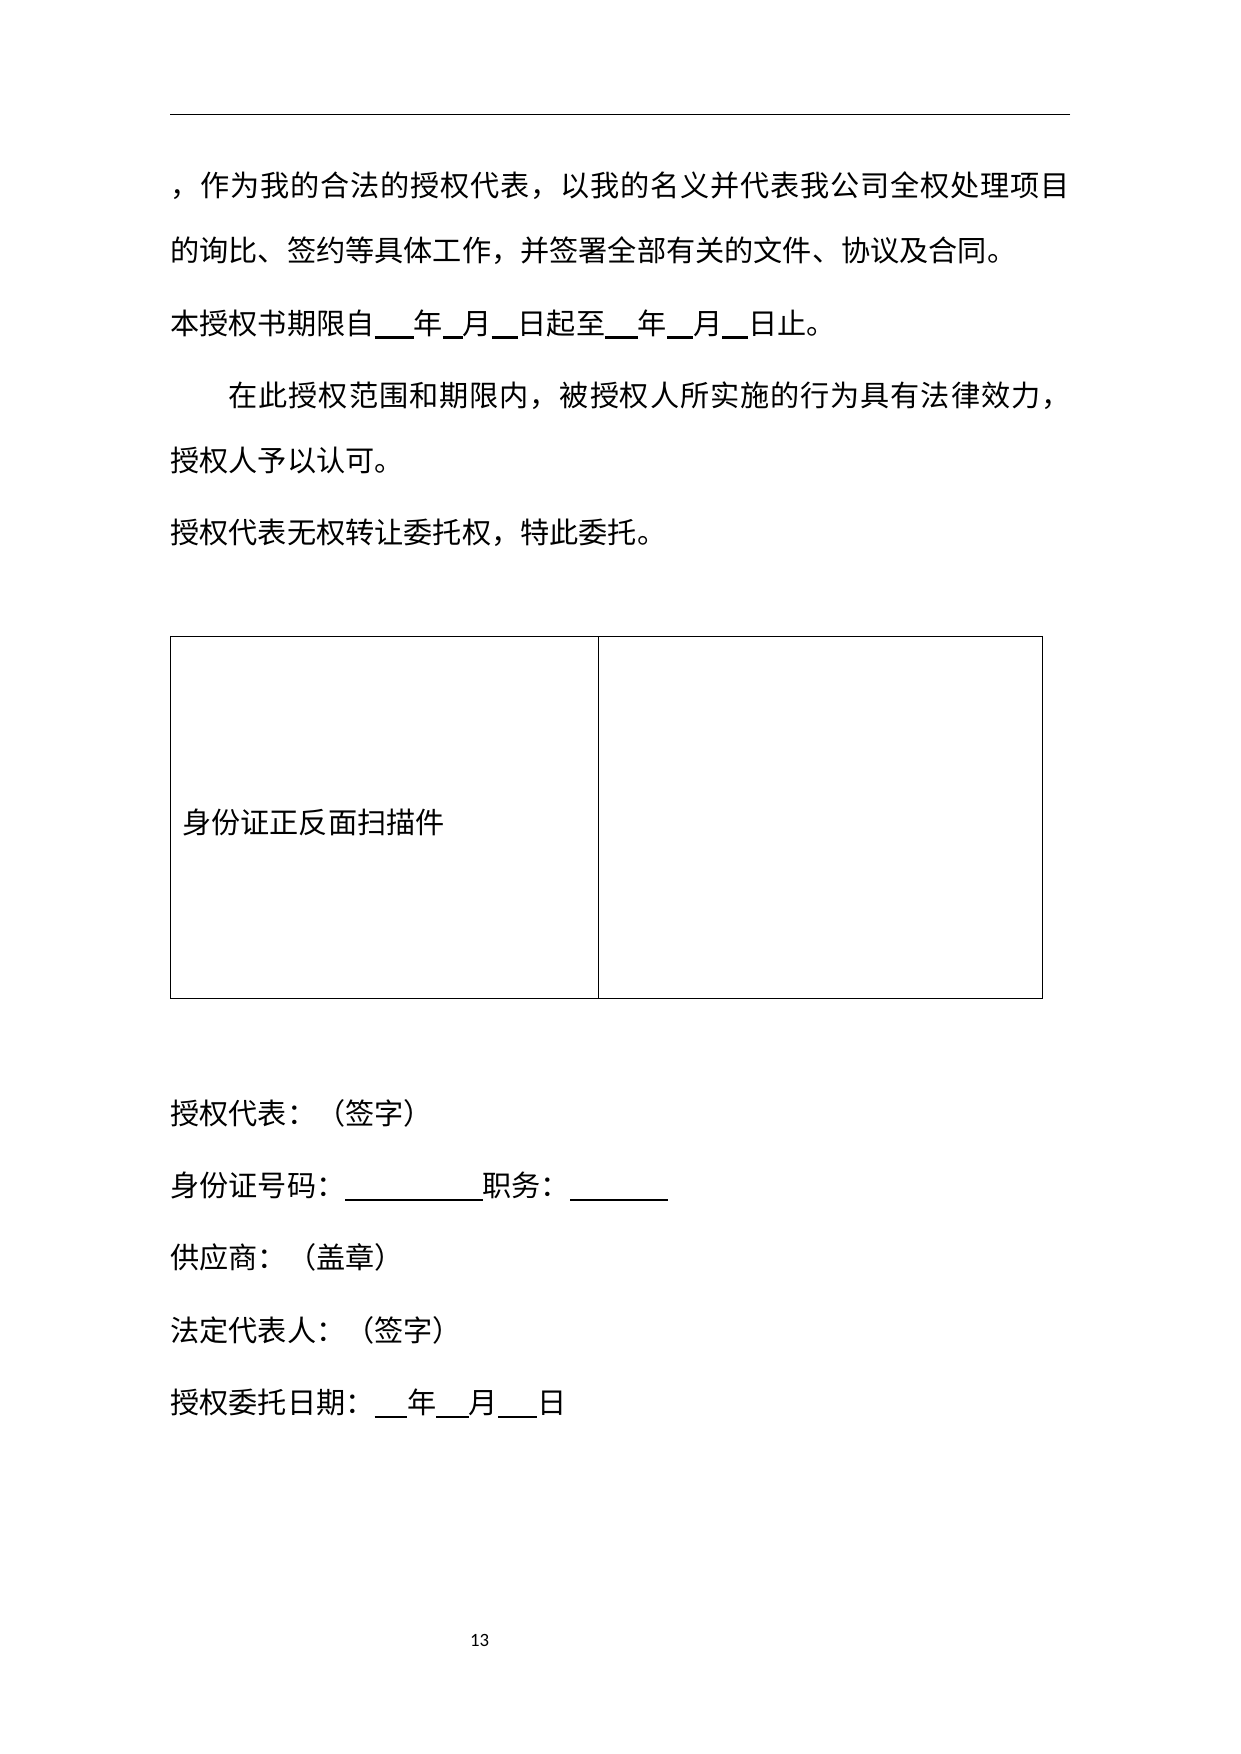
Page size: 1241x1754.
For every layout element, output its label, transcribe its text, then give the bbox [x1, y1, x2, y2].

text 本授权书期限自 年 月 日起至 年 月 日止。 [170, 289, 1070, 354]
text 供应商：（盖章） [170, 1223, 1070, 1288]
table_header 身份证正反面扫描件 [171, 637, 598, 998]
text 在此授权范围和期限内，被授权人所实施的行为具有法律效力，授权人予以认可。 [170, 361, 1070, 491]
text 身份证号码： 职务： [170, 1151, 1070, 1216]
text 授权代表无权转让委托权，特此委托。 [170, 498, 1070, 563]
text 授权代表：（签字） [170, 1079, 1070, 1144]
text 法定代表人：（签字） [170, 1296, 1070, 1361]
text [170, 152, 1070, 282]
text 授权委托日期： 年 月 日 [170, 1368, 1070, 1433]
table_header [599, 637, 1042, 998]
